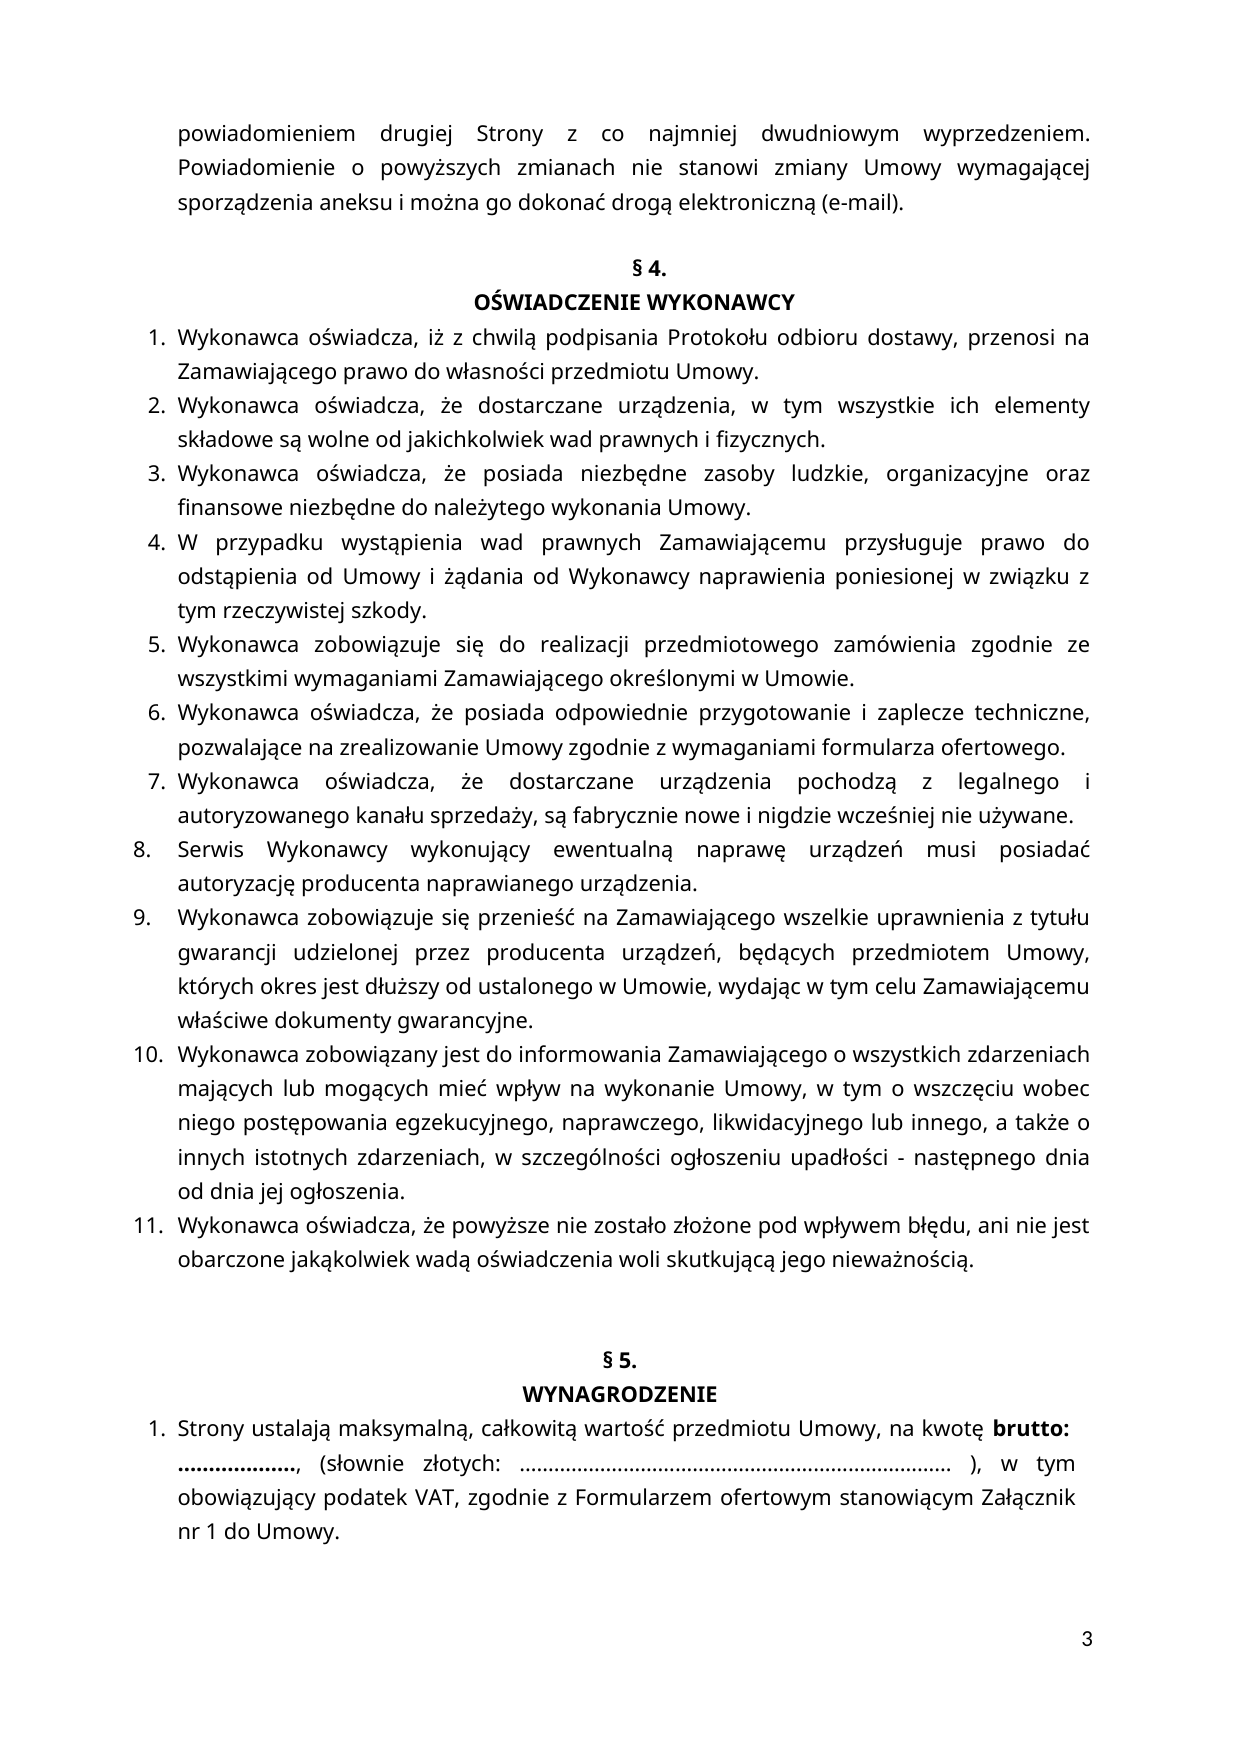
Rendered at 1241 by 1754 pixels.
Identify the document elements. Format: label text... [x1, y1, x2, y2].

list Wykonawca oświadcza, że dostarczane urządzenia, w tym wszystkie ich elementy składowe są wolne od jakichkolwiek wad prawnych i fizycznych. [148, 390, 1091, 454]
list Wykonawca zobowiązuje się przenieść na Zamawiającego wszelkie uprawnienia z tytułu gwarancji udzielonej przez producenta urządzeń, będących przedmiotem Umowy, których okres jest dłuższy od ustalonego w Umowie, wydając w tym celu Zamawiającemu właściwe dokumenty gwarancyjne. [133, 902, 1091, 1035]
list Wykonawca zobowiązany jest do informowania Zamawiającego o wszystkich zdarzeniach mających lub mogących mieć wpływ na wykonanie Umowy, w tym o wszczęciu wobec niego postępowania egzekucyjnego, naprawczego, likwidacyjnego lub innego, a także o innych istotnych zdarzeniach, w szczególności ogłoszeniu upadłości - następnego dnia od dnia jej ogłoszenia. [133, 1039, 1091, 1206]
text § 5. [163, 1345, 1077, 1375]
text § 4. [208, 253, 1091, 283]
text OŚWIADCZENIE WYKONAWCY [177, 287, 1091, 317]
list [148, 118, 1091, 216]
list Strony ustalają maksymalną, całkowitą wartość przedmiotu Umowy, na kwotę brutto: ………………., (słownie złotych: ………………………………………………………………… ), w tym obowiązujący podatek VAT, zgodnie z Formularzem ofertowym stanowiącym Załącznik nr 1 do Umowy. [148, 1413, 1077, 1546]
list Wykonawca oświadcza, że posiada odpowiednie przygotowanie i zaplecze techniczne, pozwalające na zrealizowanie Umowy zgodnie z wymaganiami formularza ofertowego. [148, 697, 1091, 761]
list Wykonawca oświadcza, że posiada niezbędne zasoby ludzkie, organizacyjne oraz finansowe niezbędne do należytego wykonania Umowy. [148, 458, 1091, 522]
text WYNAGRODZENIE [163, 1379, 1077, 1409]
list Wykonawca oświadcza, iż z chwilą podpisania Protokołu odbioru dostawy, przenosi na Zamawiającego prawo do własności przedmiotu Umowy. [148, 322, 1091, 386]
list Wykonawca oświadcza, że powyższe nie zostało złożone pod wpływem błędu, ani nie jest obarczone jakąkolwiek wadą oświadczenia woli skutkującą jego nieważnością. [133, 1210, 1091, 1274]
list Wykonawca oświadcza, że dostarczane urządzenia pochodzą z legalnego i autoryzowanego kanału sprzedaży, są fabrycznie nowe i nigdzie wcześniej nie używane. [148, 766, 1091, 830]
list Serwis Wykonawcy wykonujący ewentualną naprawę urządzeń musi posiadać autoryzację producenta naprawianego urządzenia. [133, 834, 1091, 898]
list Wykonawca zobowiązuje się do realizacji przedmiotowego zamówienia zgodnie ze wszystkimi wymaganiami Zamawiającego określonymi w Umowie. [148, 629, 1091, 693]
list W przypadku wystąpienia wad prawnych Zamawiającemu przysługuje prawo do odstąpienia od Umowy i żądania od Wykonawcy naprawienia poniesionej w związku z tym rzeczywistej szkody. [148, 527, 1091, 625]
